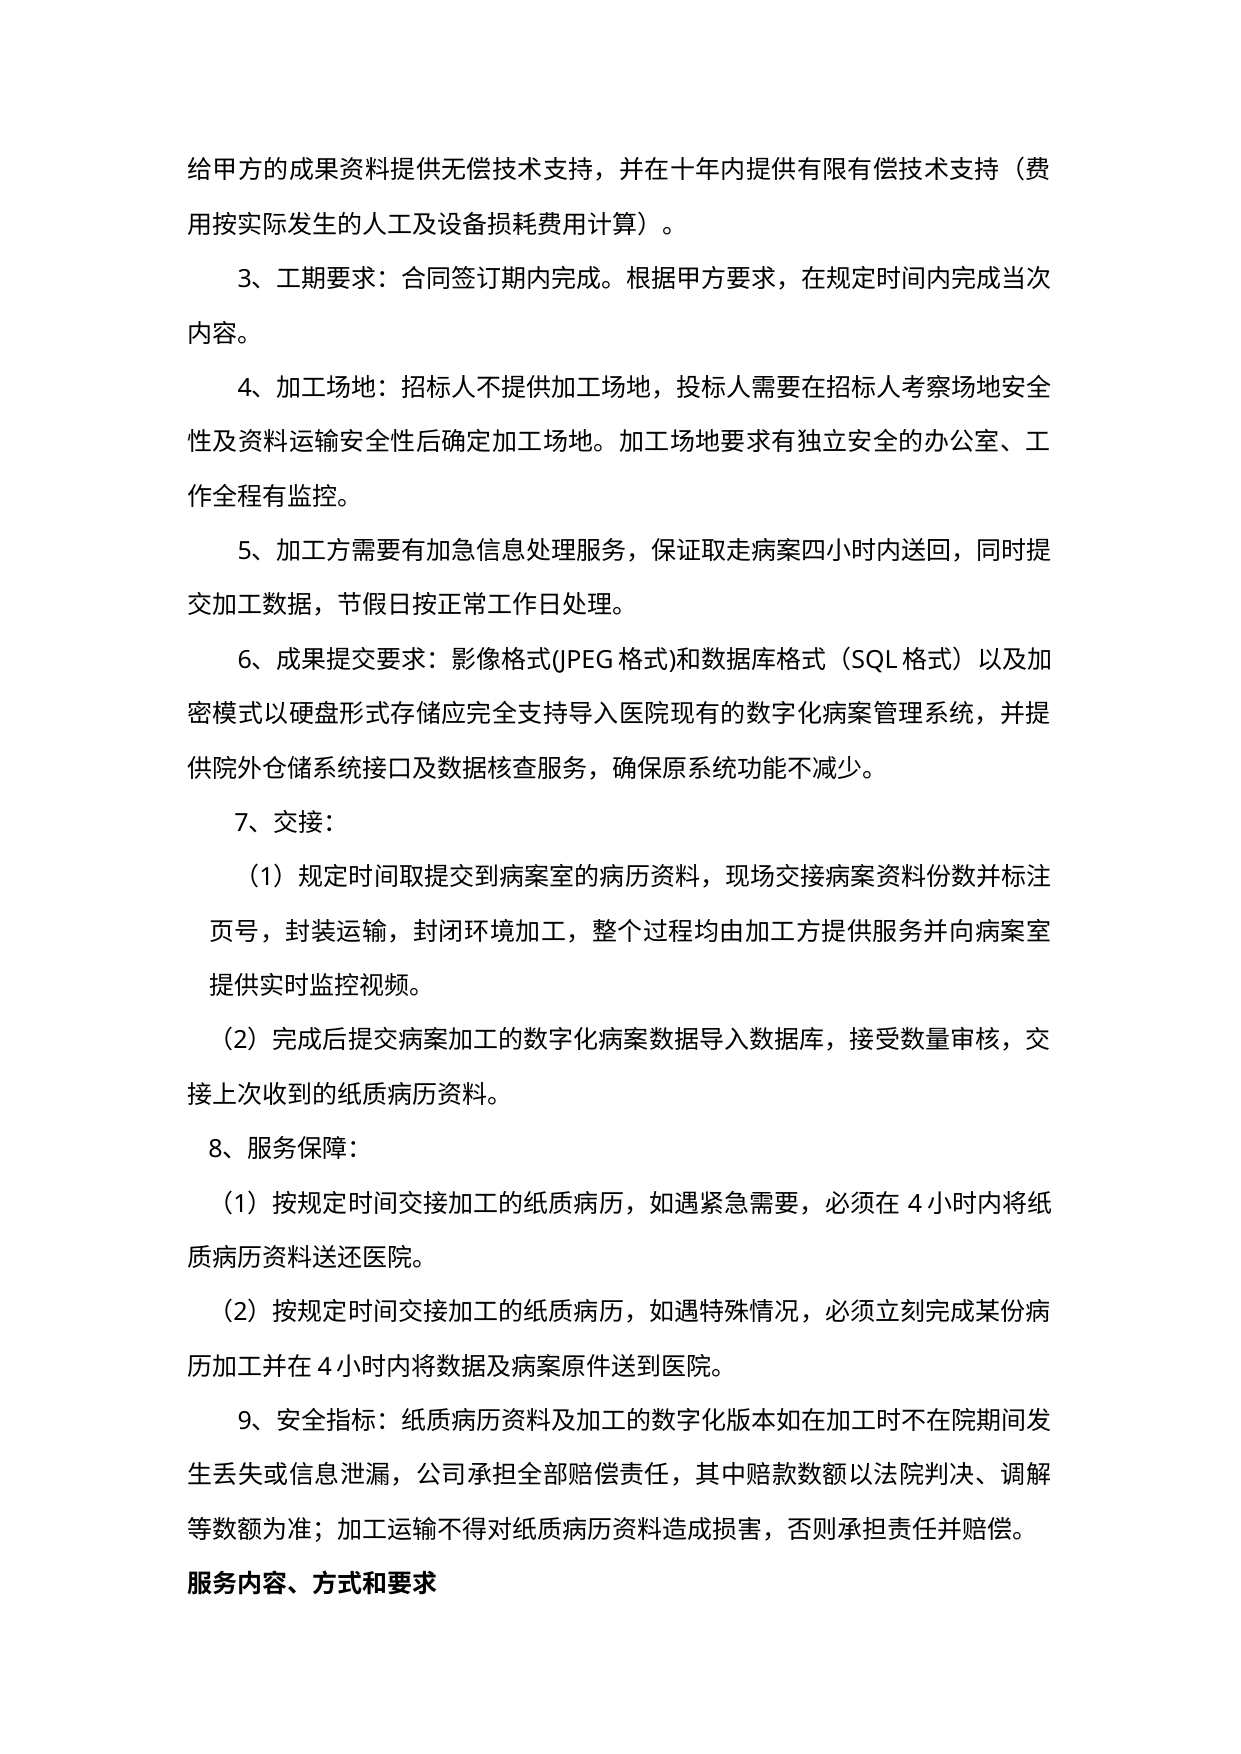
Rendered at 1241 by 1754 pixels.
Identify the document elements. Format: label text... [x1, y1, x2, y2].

text 7、交接： [209, 802, 1053, 839]
text 8、服务保障： [187, 1129, 1053, 1165]
text 5、加工方需要有加急信息处理服务，保证取走病案四小时内送回，同时提交加工数据，节假日按正常工作日处理。 [187, 531, 1053, 621]
text 6、成果提交要求：影像格式(JPEG格式)和数据库格式（SQL格式）以及加密模式以硬盘形式存储应完全支持导入医院现有的数字化病案管理系统，并提供院外仓储系统接口及数据核查服务，确保原系统功能不减少。 [187, 639, 1053, 784]
text 9、安全指标：纸质病历资料及加工的数字化版本如在加工时不在院期间发生丢失或信息泄漏，公司承担全部赔偿责任，其中赔款数额以法院判决、调解等数额为准；加工运输不得对纸质病历资料造成损害，否则承担责任并赔偿。 [187, 1401, 1053, 1546]
text 服务内容、方式和要求 [187, 1564, 1053, 1600]
text 4、加工场地：招标人不提供加工场地，投标人需要在招标人考察场地安全性及资料运输安全性后确定加工场地。加工场地要求有独立安全的办公室、工作全程有监控。 [187, 367, 1053, 512]
text （1）规定时间取提交到病案室的病历资料，现场交接病案资料份数并标注页号，封装运输，封闭环境加工，整个过程均由加工方提供服务并向病案室提供实时监控视频。 [209, 857, 1053, 1002]
text （2）按规定时间交接加工的纸质病历，如遇特殊情况，必须立刻完成某份病历加工并在4小时内将数据及病案原件送到医院。 [187, 1292, 1053, 1382]
text （2）完成后提交病案加工的数字化病案数据导入数据库，接受数量审核，交接上次收到的纸质病历资料。 [187, 1020, 1053, 1111]
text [187, 150, 1053, 241]
text 3、工期要求：合同签订期内完成。根据甲方要求，在规定时间内完成当次内容。 [187, 259, 1053, 349]
text （1）按规定时间交接加工的纸质病历，如遇紧急需要，必须在4小时内将纸质病历资料送还医院。 [187, 1183, 1053, 1274]
